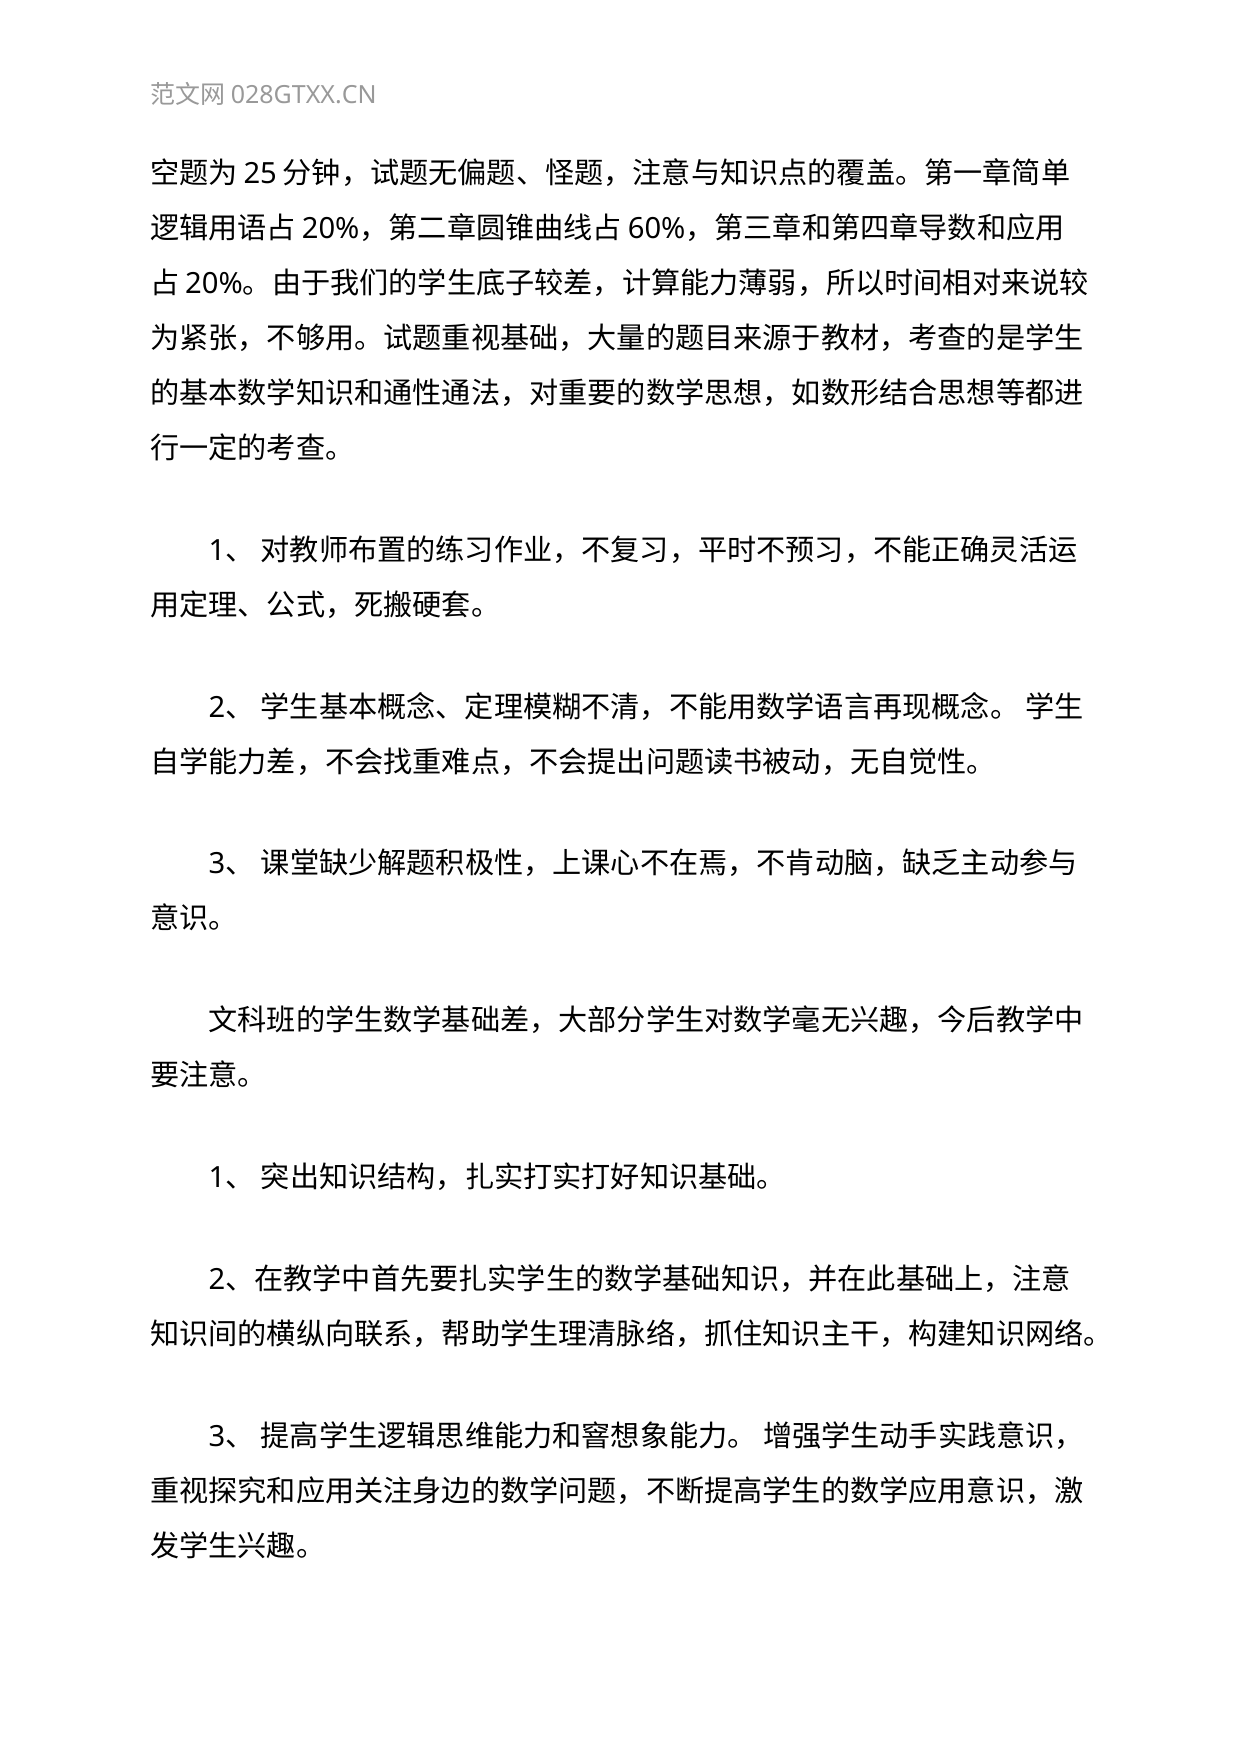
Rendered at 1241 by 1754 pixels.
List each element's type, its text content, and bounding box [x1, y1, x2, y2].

text 2、在教学中首先要扎实学生的数学基础知识，并在此基础上，注意知识间的横纵向联系，帮助学生理清脉络，抓住知识主干，构建知识网络。 [150, 1256, 1090, 1353]
text 2、 学生基本概念、定理模糊不清，不能用数学语言再现概念。 学生自学能力差，不会找重难点，不会提出问题读书被动，无自觉性。 [150, 683, 1090, 781]
text 3、 提高学生逻辑思维能力和窨想象能力。 增强学生动手实践意识，重视探究和应用关注身边的数学问题，不断提高学生的数学应用意识，激发学生兴趣。 [150, 1412, 1090, 1564]
text 1、 对教师布置的练习作业，不复习，平时不预习，不能正确灵活运用定理、公式，死搬硬套。 [150, 527, 1090, 624]
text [150, 150, 1090, 467]
text 3、 课堂缺少解题积极性，上课心不在焉，不肯动脑，缺乏主动参与意识。 [150, 840, 1090, 937]
text 文科班的学生数学基础差，大部分学生对数学毫无兴趣，今后教学中要注意。 [150, 997, 1090, 1094]
text 1、 突出知识结构，扎实打实打好知识基础。 [150, 1153, 1090, 1196]
